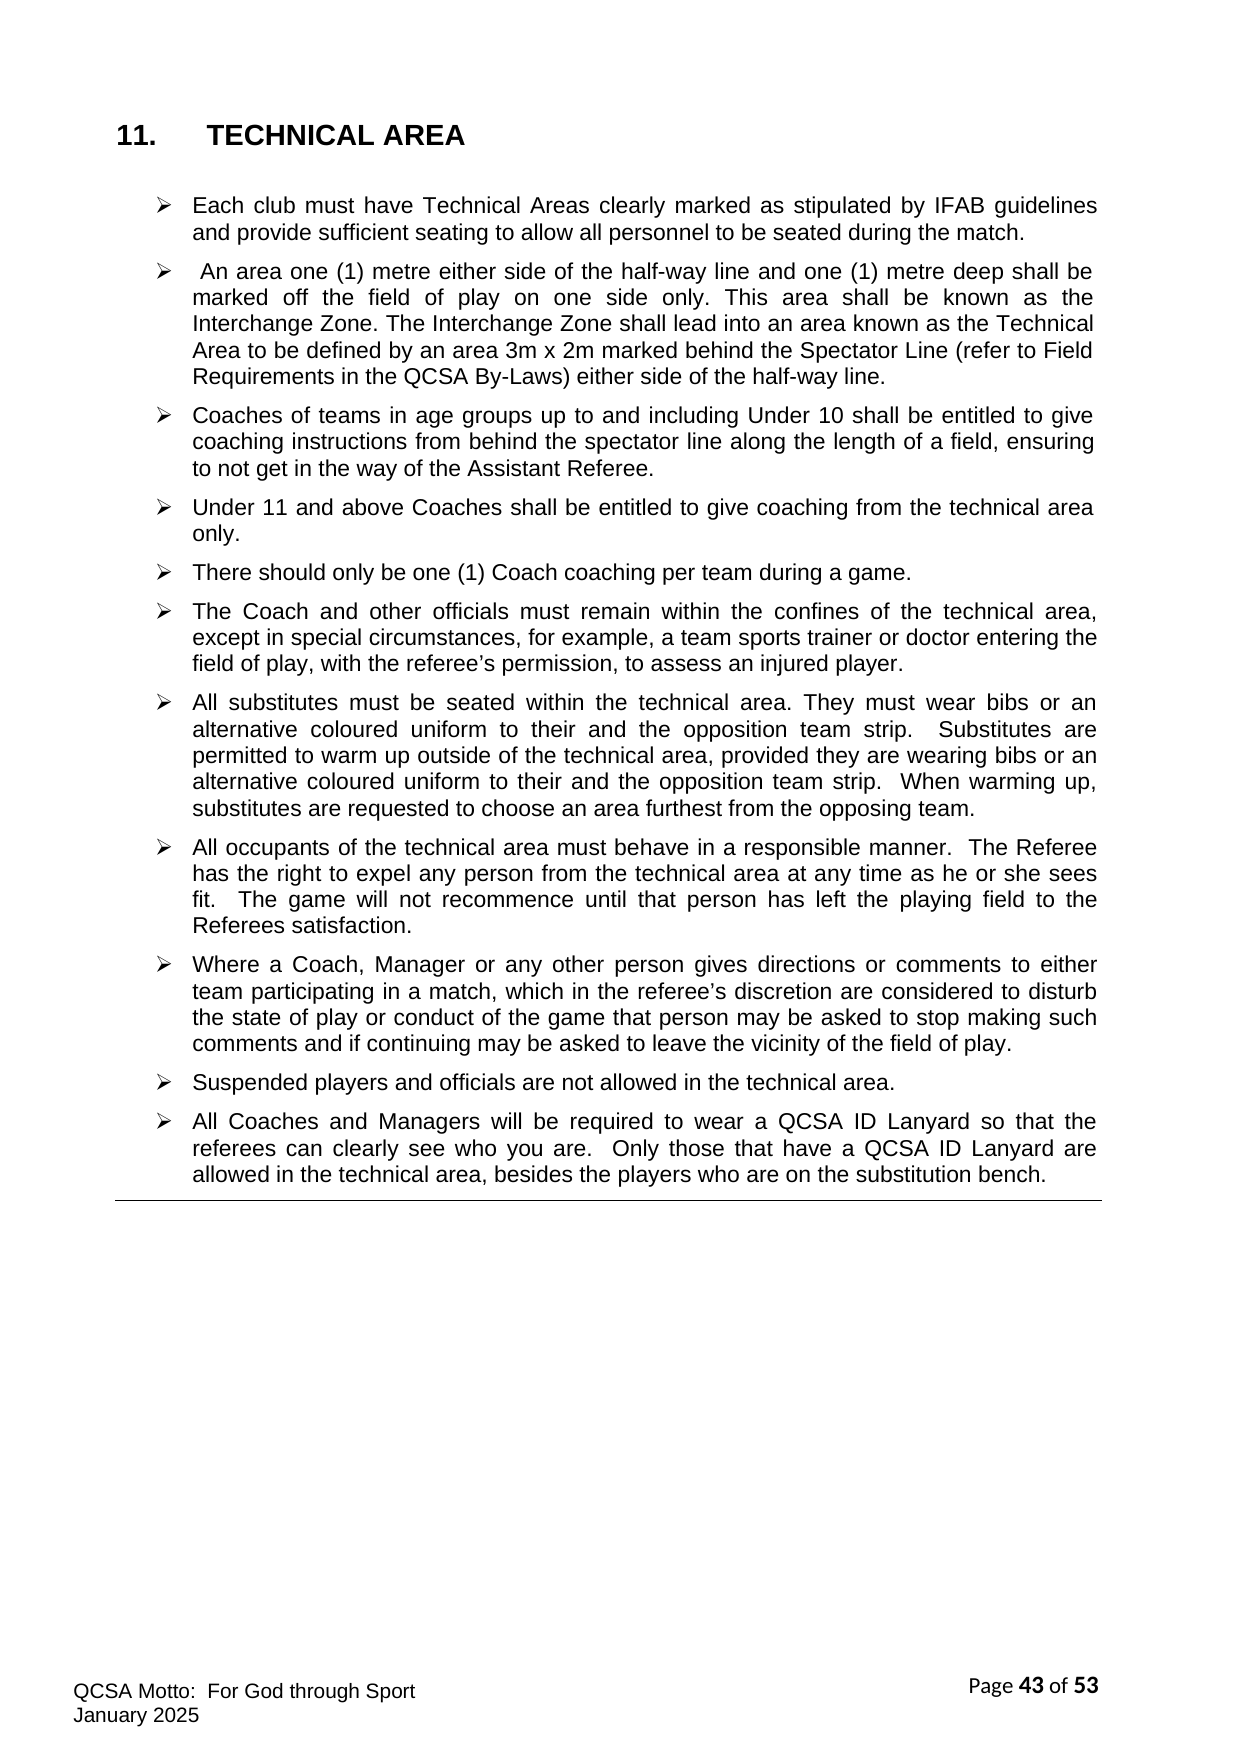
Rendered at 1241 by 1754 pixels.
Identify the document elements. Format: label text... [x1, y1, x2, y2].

list All substitutes must be seated within the technical area. They must wear bibs or an alternative coloured uniform to their and the opposition team strip. Substitutes are permitted to warm up outside of the technical area, provided they are wearing bibs or an alternative coloured uniform to their and the opposition team strip. When warming up, substitutes are requested to choose an area furthest from the opposing team. [155, 689, 1098, 821]
list The Coach and other officials must remain within the confines of the technical area, except in special circumstances, for example, a team sports trainer or doctor entering the field of play, with the referee’s permission, to assess an injured player. [155, 598, 1098, 677]
list Where a Coach, Manager or any other person gives directions or comments to either team participating in a match, which in the referee’s discretion are considered to disturb the state of play or conduct of the game that person may be asked to stop making such comments and if continuing may be asked to leave the vicinity of the field of play. [155, 951, 1098, 1057]
list An area one (1) metre either side of the half-way line and one (1) metre deep shall be marked off the field of play on one side only. This area shall be known as the Interchange Zone. The Interchange Zone shall lead into an area known as the Technical Area to be defined by an area 3m x 2m marked behind the Spectator Line (refer to Field Requirements in the QCSA By-Laws) either side of the half-way line. [155, 258, 1095, 389]
list Each club must have Technical Areas clearly marked as stipulated by IFAB guidelines and provide sufficient seating to allow all personnel to be seated during the match. [155, 192, 1098, 245]
list All Coaches and Managers will be required to wear a QCSA ID Lanyard so that the referees can clearly see who you are. Only those that have a QCSA ID Lanyard are allowed in the technical area, besides the players who are on the substitution bench. [155, 1108, 1098, 1187]
list Coaches of teams in age groups up to and including Under 10 shall be entitled to give coaching instructions from behind the spectator line along the length of a field, ensuring to not get in the way of the Assistant Referee. [155, 402, 1095, 481]
list All occupants of the technical area must behave in a responsible manner. The Referee has the right to expel any person from the technical area at any time as he or she sees fit. The game will not recommence until that person has left the playing field to the Referees satisfaction. [155, 833, 1098, 939]
list Under 11 and above Coaches shall be entitled to give coaching from the technical area only. [155, 493, 1095, 546]
subtitle 11. TECHNICAL AREA [116, 117, 1098, 151]
list Suspended players and officials are not allowed in the technical area. [155, 1069, 1098, 1096]
list There should only be one (1) Coach coaching per team during a game. [155, 559, 1095, 585]
